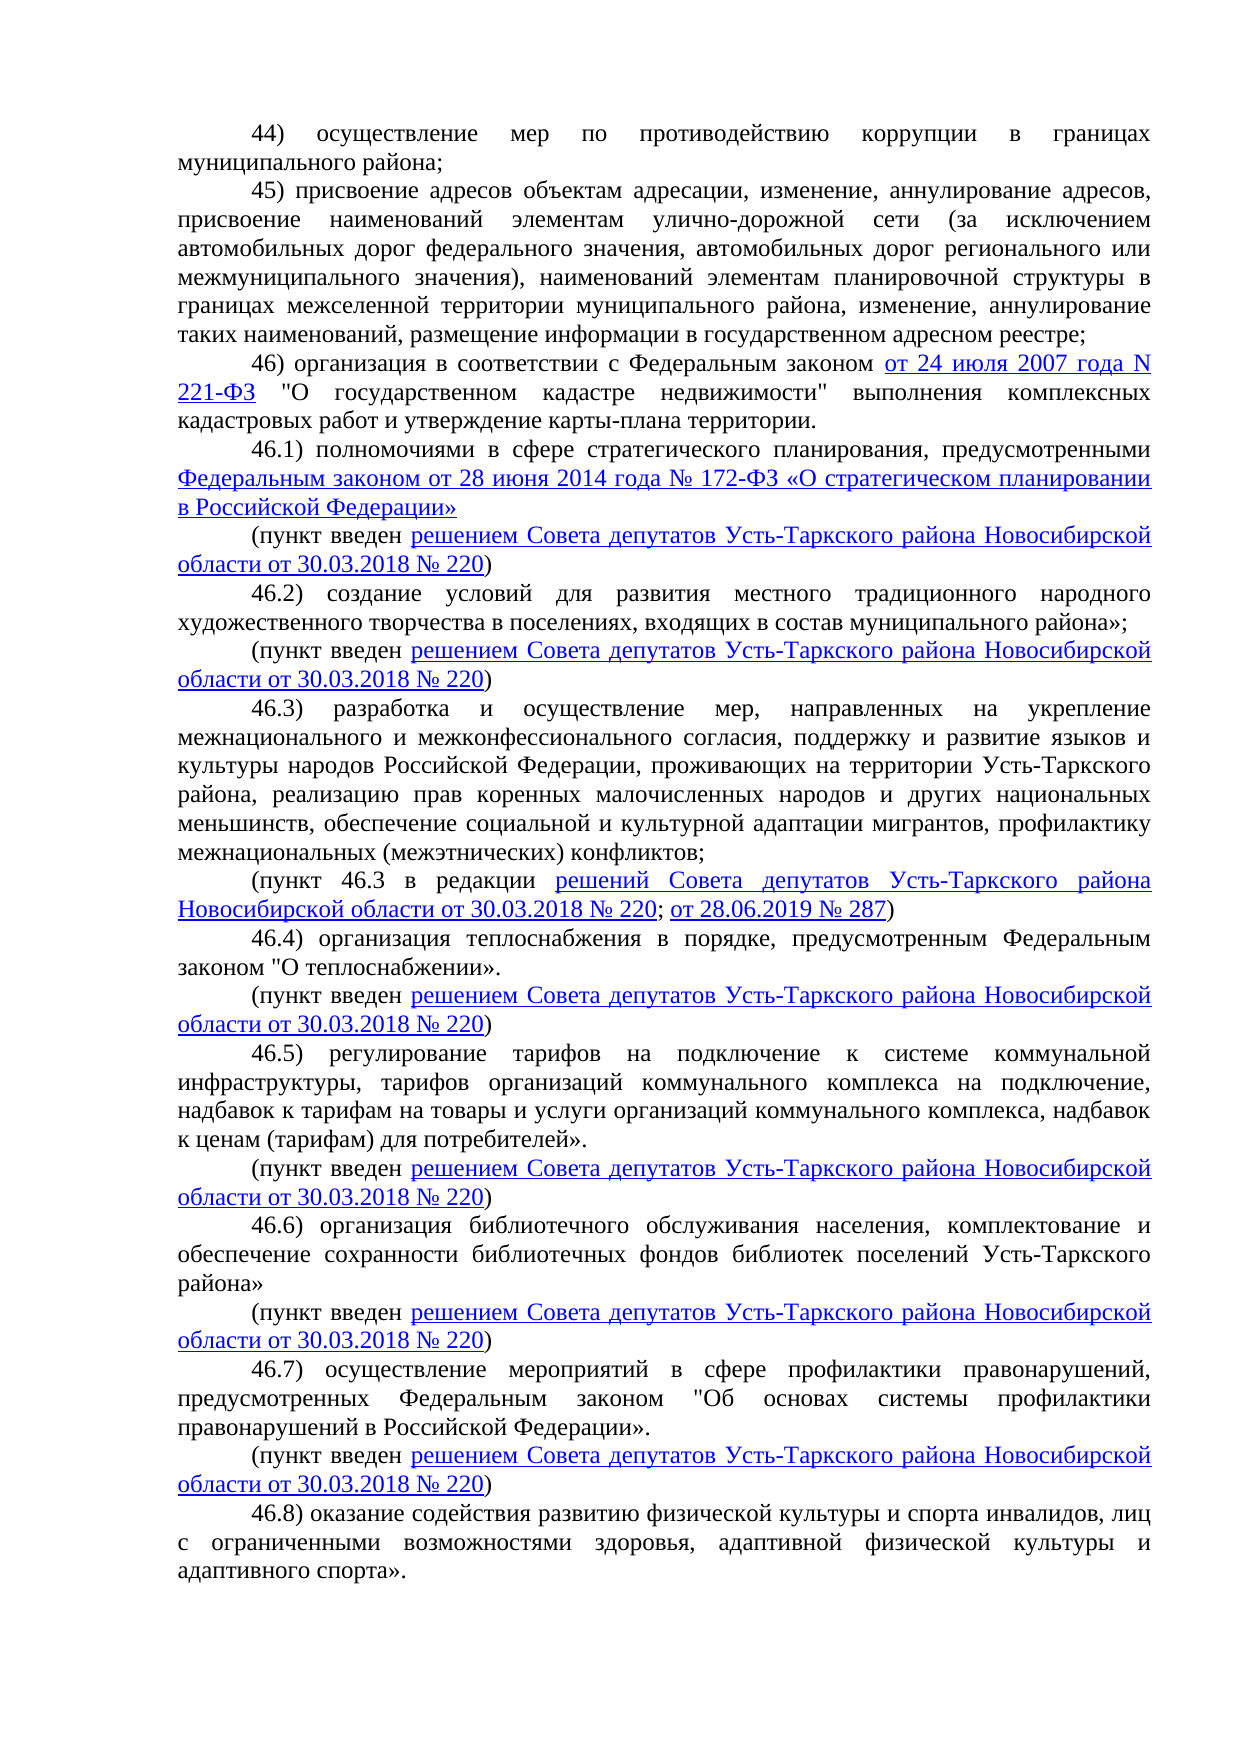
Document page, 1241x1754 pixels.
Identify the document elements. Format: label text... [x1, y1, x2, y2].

text (пункт введен решением Совета депутатов Усть-Таркского района Новосибирской области от 30.03.2018 № 220) [177, 636, 1152, 693]
text 46.1) полномочиями в сфере стратегического планирования, предусмотренными Федеральным законом от 28 июня 2014 года № 172-ФЗ «О стратегическом планировании в Российской Федерации» [177, 489, 1152, 521]
text 46.1) полномочиями в сфере стратегического планирования, предусмотренными Федеральным законом от 28 июня 2014 года № 172-ФЗ «О стратегическом планировании в Российской Федерации» [177, 434, 1152, 488]
text 46) организация в соответствии с Федеральным законом от 24 июля 2007 года N 221-ФЗ "О государственном кадастре недвижимости" выполнения комплексных кадастровых работ и утверждение карты-плана территории. [177, 348, 1152, 434]
text 46.4) организация теплоснабжения в порядке, предусмотренным Федеральным законом "О теплоснабжении». [177, 923, 1152, 981]
text 46.7) осуществление мероприятий в сфере профилактики правонарушений, предусмотренных Федеральным законом "Об основах системы профилактики правонарушений в Российской Федерации». [177, 1354, 1152, 1441]
text (пункт введен решением Совета депутатов Усть-Таркского района Новосибирской области от 30.03.2018 № 220) [177, 1153, 1152, 1211]
text (пункт введен решением Совета депутатов Усть-Таркского района Новосибирской области от 30.03.2018 № 220) [177, 521, 1152, 578]
text 44) осуществление мер по противодействию коррупции в границах муниципального района; [177, 118, 1152, 176]
text (пункт 46.3 в редакции решений Совета депутатов Усть-Таркского района Новосибирской области от 30.03.2018 № 220; от 28.06.2019 № 287) [177, 866, 1152, 923]
text 46.5) регулирование тарифов на подключение к системе коммунальной инфраструктуры, тарифов организаций коммунального комплекса на подключение, надбавок к тарифам на товары и услуги организаций коммунального комплекса, надбавок к ценам (тарифам) для потребителей». [177, 1038, 1152, 1153]
text 46.6) организация библиотечного обслуживания населения, комплектование и обеспечение сохранности библиотечных фондов библиотек поселений Усть-Таркского района» [177, 1211, 1152, 1297]
text (пункт введен решением Совета депутатов Усть-Таркского района Новосибирской области от 30.03.2018 № 220) [177, 1441, 1152, 1498]
text 46.2) создание условий для развития местного традиционного народного художественного творчества в поселениях, входящих в состав муниципального района»; [177, 578, 1152, 636]
text (пункт введен решением Совета депутатов Усть-Таркского района Новосибирской области от 30.03.2018 № 220) [177, 1297, 1152, 1354]
text 46.3) разработка и осуществление мер, направленных на укрепление межнационального и межконфессионального согласия, поддержку и развитие языков и культуры народов Российской Федерации, проживающих на территории Усть-Таркского района, реализацию прав коренных малочисленных народов и других национальных меньшинств, обеспечение социальной и культурной адаптации мигрантов, профилактику межнациональных (межэтнических) конфликтов; [177, 693, 1152, 866]
text (пункт введен решением Совета депутатов Усть-Таркского района Новосибирской области от 30.03.2018 № 220) [177, 981, 1152, 1038]
text 45) присвоение адресов объектам адресации, изменение, аннулирование адресов, присвоение наименований элементам улично-дорожной сети (за исключением автомобильных дорог федерального значения, автомобильных дорог регионального или межмуниципального значения), наименований элементам планировочной структуры в границах межселенной территории муниципального района, изменение, аннулирование таких наименований, размещение информации в государственном адресном реестре; [177, 176, 1152, 348]
text 46.8) оказание содействия развитию физической культуры и спорта инвалидов, лиц с ограниченными возможностями здоровья, адаптивной физической культуры и адаптивного спорта». [177, 1498, 1152, 1584]
